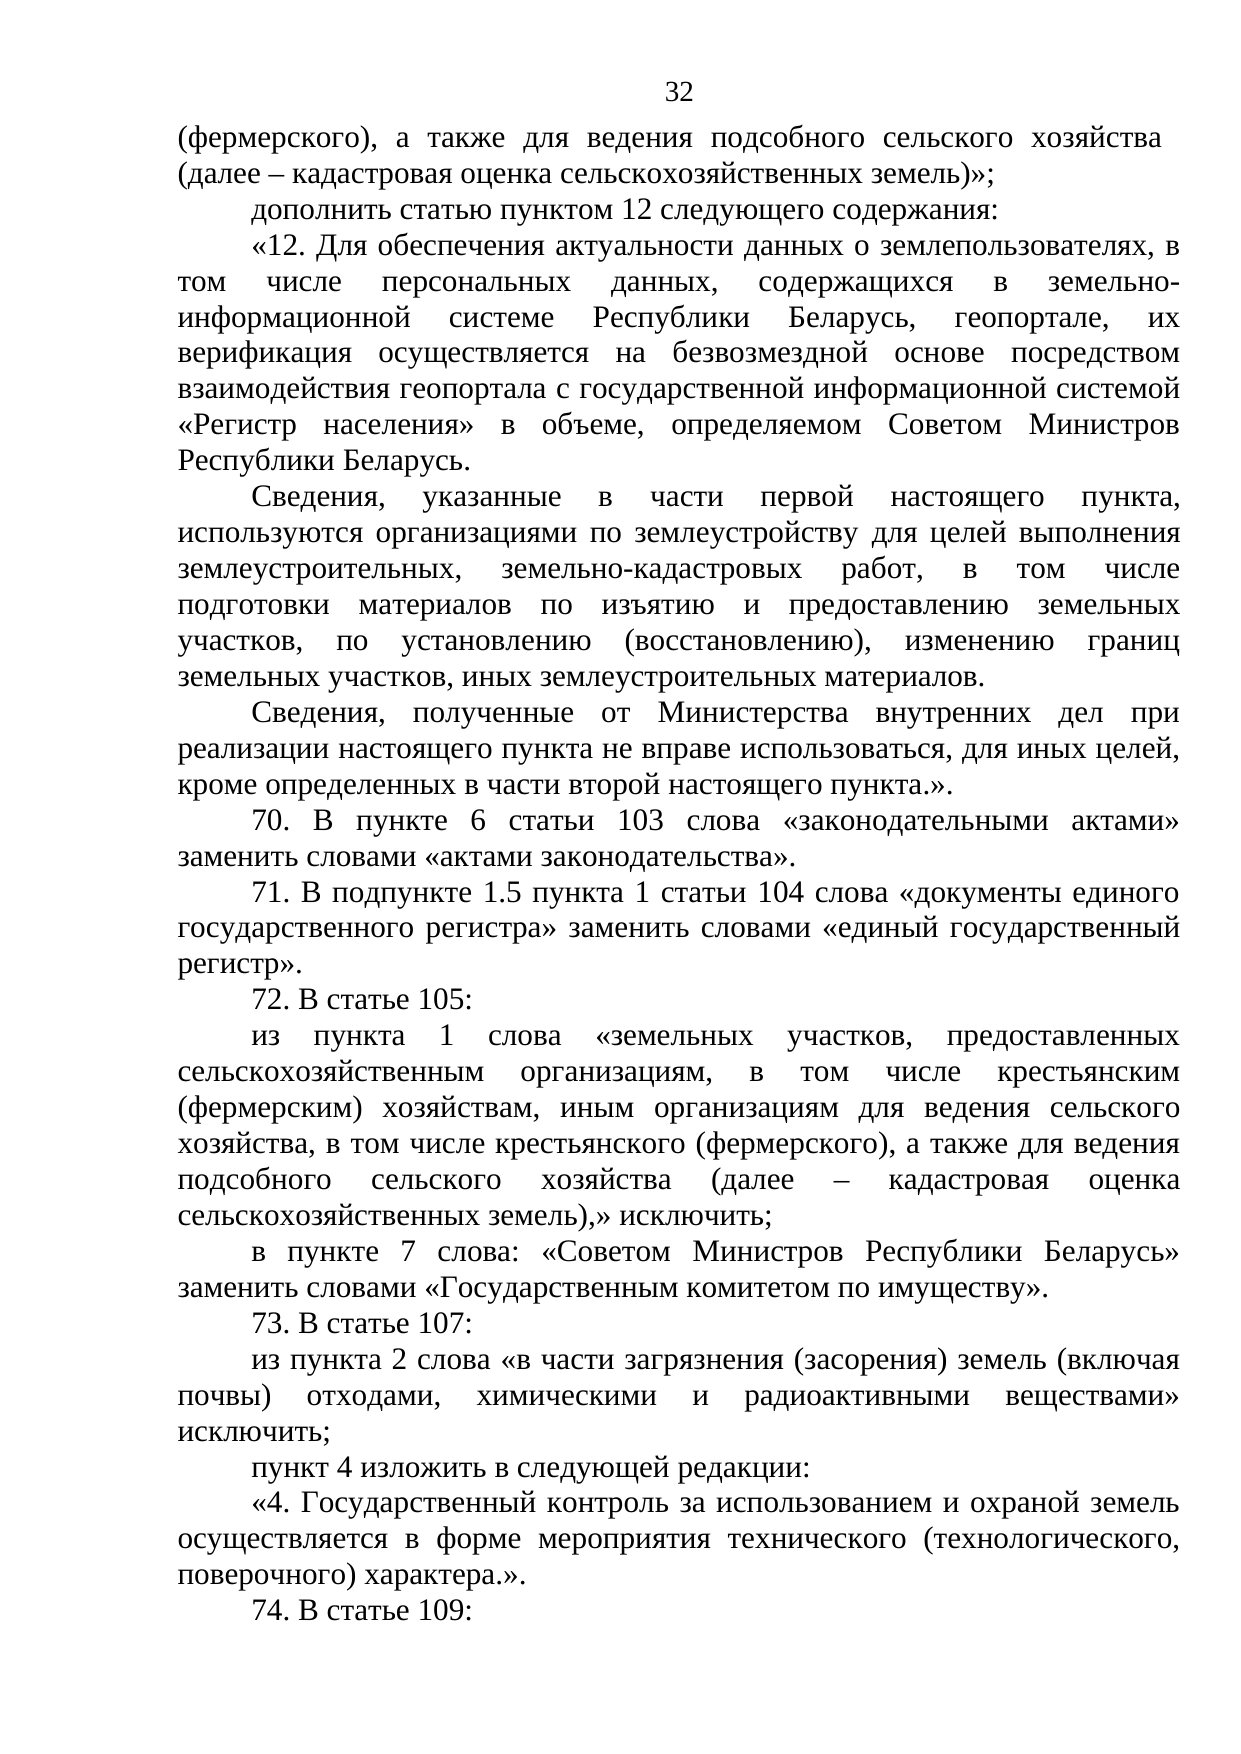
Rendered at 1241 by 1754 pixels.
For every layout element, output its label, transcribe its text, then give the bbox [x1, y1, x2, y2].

text в пункте 7 слова: «Советом Министров Республики Беларусь» заменить словами «Государственным комитетом по имуществу». [177, 1232, 1181, 1304]
text 74. В статье 109: [177, 1592, 1181, 1627]
text Сведения, указанные в части первой настоящего пункта, используются организациями по землеустройству для целей выполнения землеустроительных, земельно-кадастровых работ, в том числе подготовки материалов по изъятию и предоставлению земельных участков, по установлению (восстановлению), изменению границ земельных участков, иных землеустроительных материалов. [177, 477, 1181, 693]
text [177, 118, 1181, 190]
text «12. Для обеспечения актуальности данных о землепользователях, в том числе персональных данных, содержащихся в земельно-информационной системе Республики Беларусь, геопортале, их верификация осуществляется на безвозмездной основе посредством взаимодействия геопортала с государственной информационной системой «Регистр населения» в объеме, определяемом Советом Министров Республики Беларусь. [177, 226, 1181, 477]
text 72. В статье 105: [177, 981, 1181, 1017]
text Сведения, полученные от Министерства внутренних дел при реализации настоящего пункта не вправе использоваться, для иных целей, кроме определенных в части второй настоящего пункта.». [177, 693, 1181, 801]
text 73. В статье 107: [177, 1304, 1181, 1340]
text 70. В пункте 6 статьи 103 слова «законодательными актами» заменить словами «актами законодательства». [177, 801, 1181, 873]
text из пункта 1 слова «земельных участков, предоставленных сельскохозяйственным организациям, в том числе крестьянским (фермерским) хозяйствам, иным организациям для ведения сельского хозяйства, в том числе крестьянского (фермерского), а также для ведения подсобного сельского хозяйства (далее – кадастровая оценка сельскохозяйственных земель),» исключить; [177, 1017, 1181, 1232]
text 71. В подпункте 1.5 пункта 1 статьи 104 слова «документы единого государственного регистра» заменить словами «единый государственный регистр». [177, 873, 1181, 981]
text «4. Государственный контроль за использованием и охраной земель осуществляется в форме мероприятия технического (технологического, поверочного) характера.». [177, 1484, 1181, 1592]
text пункт 4 изложить в следующей редакции: [177, 1448, 1181, 1484]
text дополнить статью пунктом 12 следующего содержания: [177, 190, 1181, 226]
text из пункта 2 слова «в части загрязнения (засорения) земель (включая почвы) отходами, химическими и радиоактивными веществами» исключить; [177, 1340, 1181, 1448]
